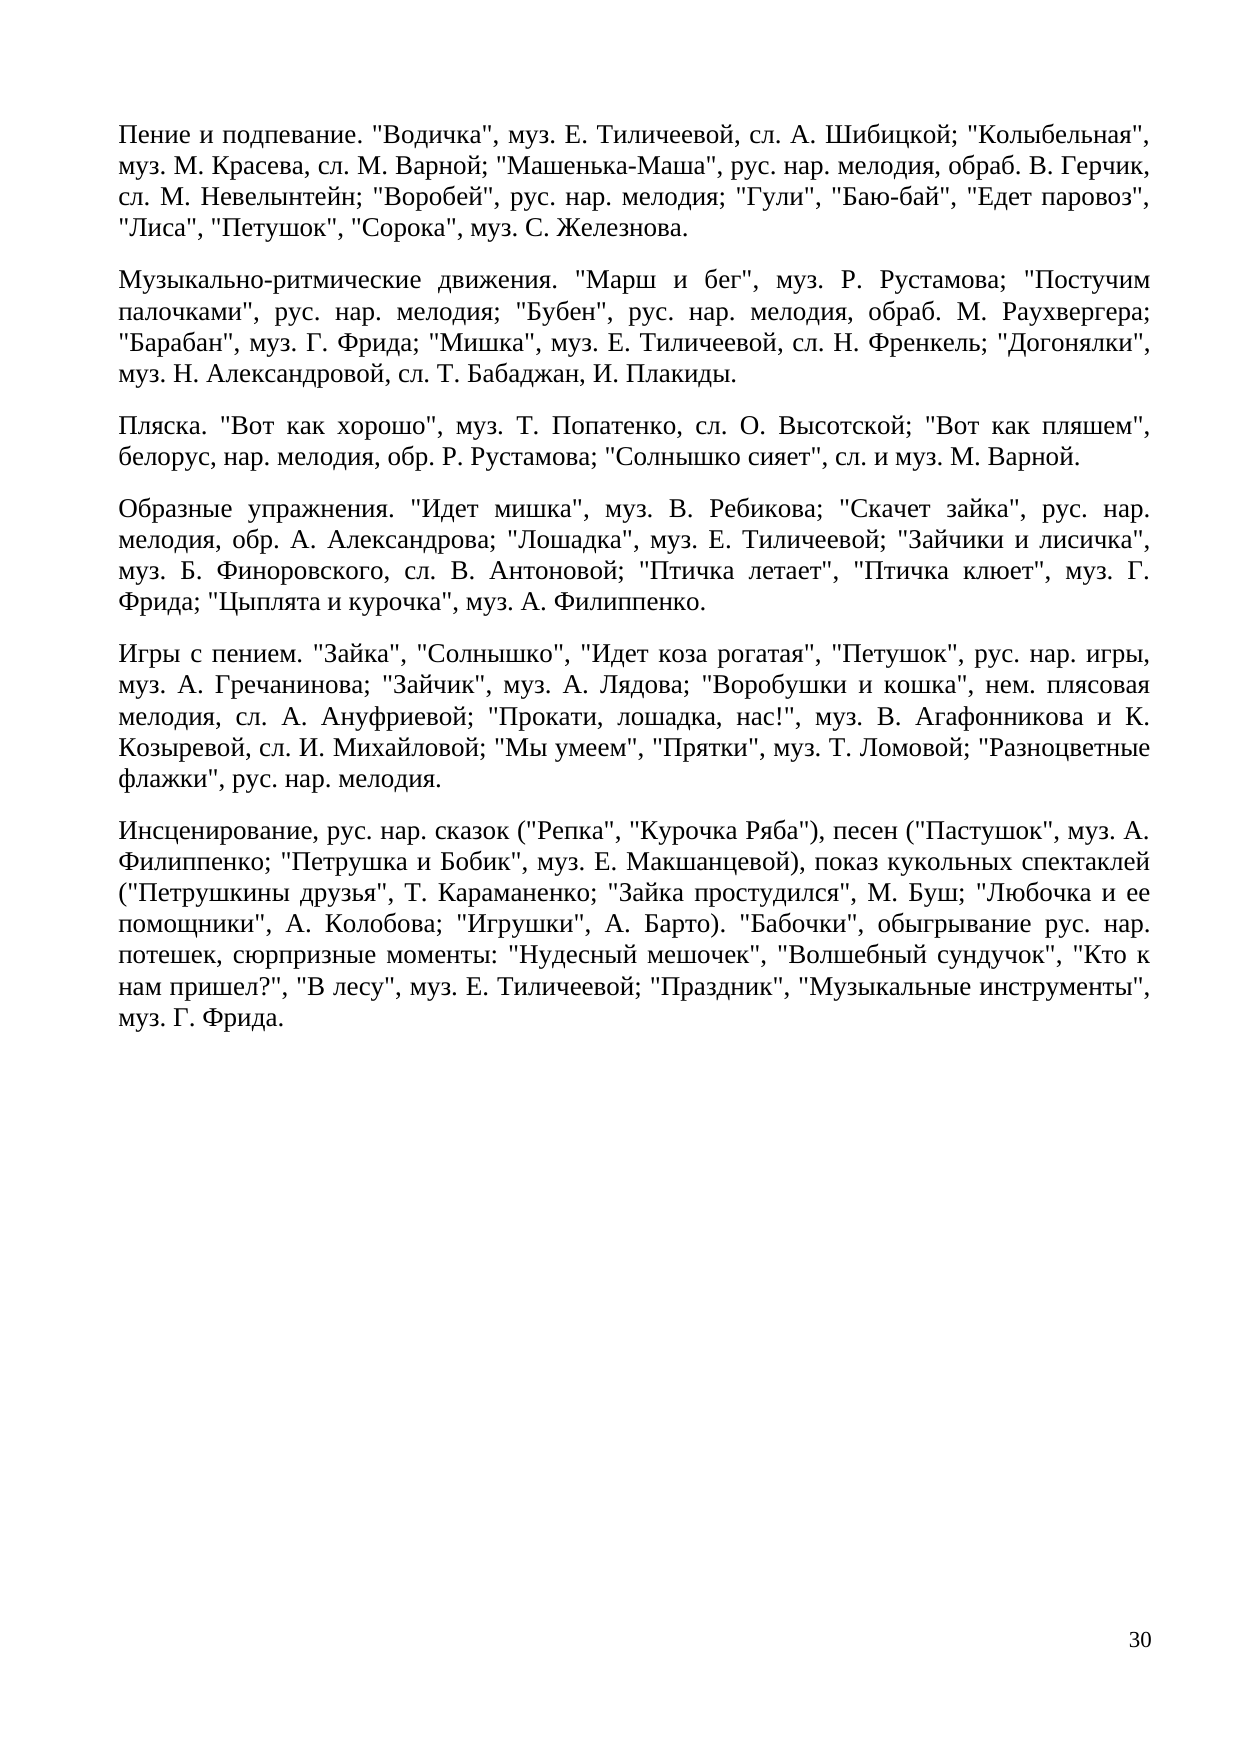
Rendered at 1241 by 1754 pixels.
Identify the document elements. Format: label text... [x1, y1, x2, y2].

text Пение и подпевание. "Водичка", муз. Е. Тиличеевой, сл. А. Шибицкой; "Колыбельная", муз. М. Красева, сл. М. Варной; "Машенька-Маша", рус. нар. мелодия, обраб. В. Герчик, сл. М. Невелынтейн; "Воробей", рус. нар. мелодия; "Гули", "Баю-бай", "Едет паровоз", "Лиса", "Петушок", "Сорока", муз. С. Железнова. [118, 118, 1152, 243]
text Образные упражнения. "Идет мишка", муз. В. Ребикова; "Скачет зайка", рус. нар. мелодия, обр. А. Александрова; "Лошадка", муз. Е. Тиличеевой; "Зайчики и лисичка", муз. Б. Финоровского, сл. В. Антоновой; "Птичка летает", "Птичка клюет", муз. Г. Фрида; "Цыплята и курочка", муз. А. Филиппенко. [118, 492, 1152, 617]
text Пляска. "Вот как хорошо", муз. Т. Попатенко, сл. О. Высотской; "Вот как пляшем", белорус, нар. мелодия, обр. Р. Рустамова; "Солнышко сияет", сл. и муз. М. Варной. [118, 409, 1152, 471]
text Игры с пением. "Зайка", "Солнышко", "Идет коза рогатая", "Петушок", рус. нар. игры, муз. А. Гречанинова; "Зайчик", муз. А. Лядова; "Воробушки и кошка", нем. плясовая мелодия, сл. А. Ануфриевой; "Прокати, лошадка, нас!", муз. В. Агафонникова и К. Козыревой, сл. И. Михайловой; "Мы умеем", "Прятки", муз. Т. Ломовой; "Разноцветные флажки", рус. нар. мелодия. [118, 637, 1152, 793]
text Инсценирование, рус. нар. сказок ("Репка", "Курочка Ряба"), песен ("Пастушок", муз. А. Филиппенко; "Петрушка и Бобик", муз. Е. Макшанцевой), показ кукольных спектаклей ("Петрушкины друзья", Т. Караманенко; "Зайка простудился", М. Буш; "Любочка и ее помощники", А. Колобова; "Игрушки", А. Барто). "Бабочки", обыгрывание рус. нар. потешек, сюрпризные моменты: "Нудесный мешочек", "Волшебный сундучок", "Кто к нам пришел?", "В лесу", муз. Е. Тиличеевой; "Праздник", "Музыкальные инструменты", муз. Г. Фрида. [118, 814, 1152, 1032]
text Музыкально-ритмические движения. "Марш и бег", муз. Р. Рустамова; "Постучим палочками", рус. нар. мелодия; "Бубен", рус. нар. мелодия, обраб. М. Раухвергера; "Барабан", муз. Г. Фрида; "Мишка", муз. Е. Тиличеевой, сл. Н. Френкель; "Догонялки", муз. Н. Александровой, сл. Т. Бабаджан, И. Плакиды. [118, 263, 1152, 388]
